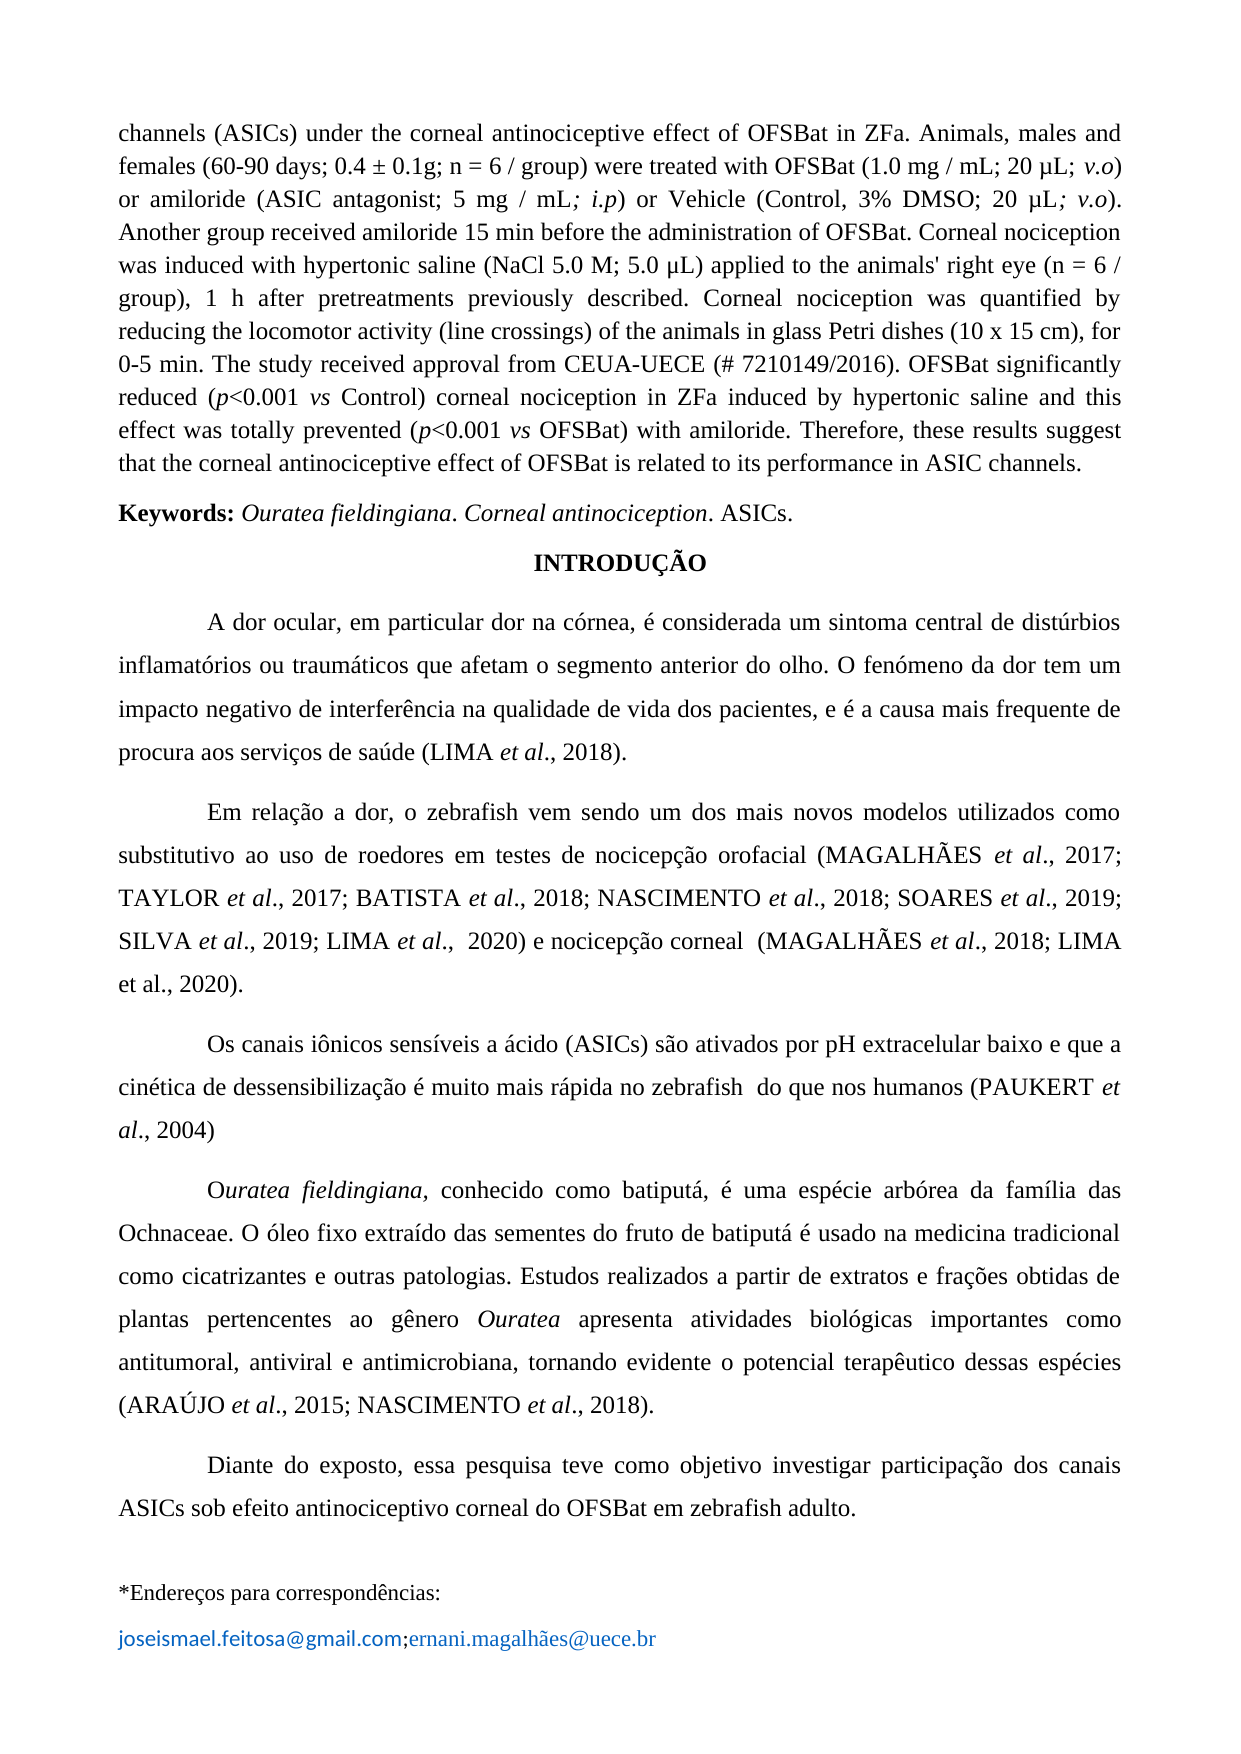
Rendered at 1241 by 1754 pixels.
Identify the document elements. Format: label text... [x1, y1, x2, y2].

text A dor ocular, em particular dor na córnea, é considerada um sintoma central de distúrbios inflamatórios ou traumáticos que afetam o segmento anterior do olho. O fenómeno da dor tem um impacto negativo de interferência na qualidade de vida dos pacientes, e é a causa mais frequente de procura aos serviços de saúde (LIMA et al., 2018). [118, 607, 1122, 766]
text Ouratea fieldingiana, conhecido como batiputá, é uma espécie arbórea da família das Ochnaceae. O óleo fixo extraído das sementes do fruto de batiputá é usado na medicina tradicional como cicatrizantes e outras patologias. Estudos realizados a partir de extratos e frações obtidas de plantas pertencentes ao gênero Ouratea apresenta atividades biológicas importantes como antitumoral, antiviral e antimicrobiana, tornando evidente o potencial terapêutico dessas espécies (ARAÚJO et al., 2015; NASCIMENTO et al., 2018). [118, 1175, 1122, 1419]
text Diante do exposto, essa pesquisa teve como objetivo investigar participação dos canais ASICs sob efeito antinociceptivo corneal do OFSBat em zebrafish adulto. [118, 1450, 1122, 1522]
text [118, 118, 1122, 477]
text INTRODUÇÃO [118, 548, 1122, 576]
text Os canais iônicos sensíveis a ácido (ASICs) são ativados por pH extracelular baixo e que a cinética de dessensibilização é muito mais rápida no zebrafish do que nos humanos (PAUKERT et al., 2004) [118, 1029, 1122, 1144]
text Keywords: Ouratea fieldingiana. Corneal antinociception. ASICs. [118, 498, 1122, 527]
text Em relação a dor, o zebrafish vem sendo um dos mais novos modelos utilizados como substitutivo ao uso de roedores em testes de nocicepção orofacial (MAGALHÃES et al., 2017; TAYLOR et al., 2017; BATISTA et al., 2018; NASCIMENTO et al., 2018; SOARES et al., 2019; SILVA et al., 2019; LIMA et al., 2020) e nocicepção corneal (MAGALHÃES et al., 2018; LIMA et al., 2020). [118, 797, 1122, 998]
